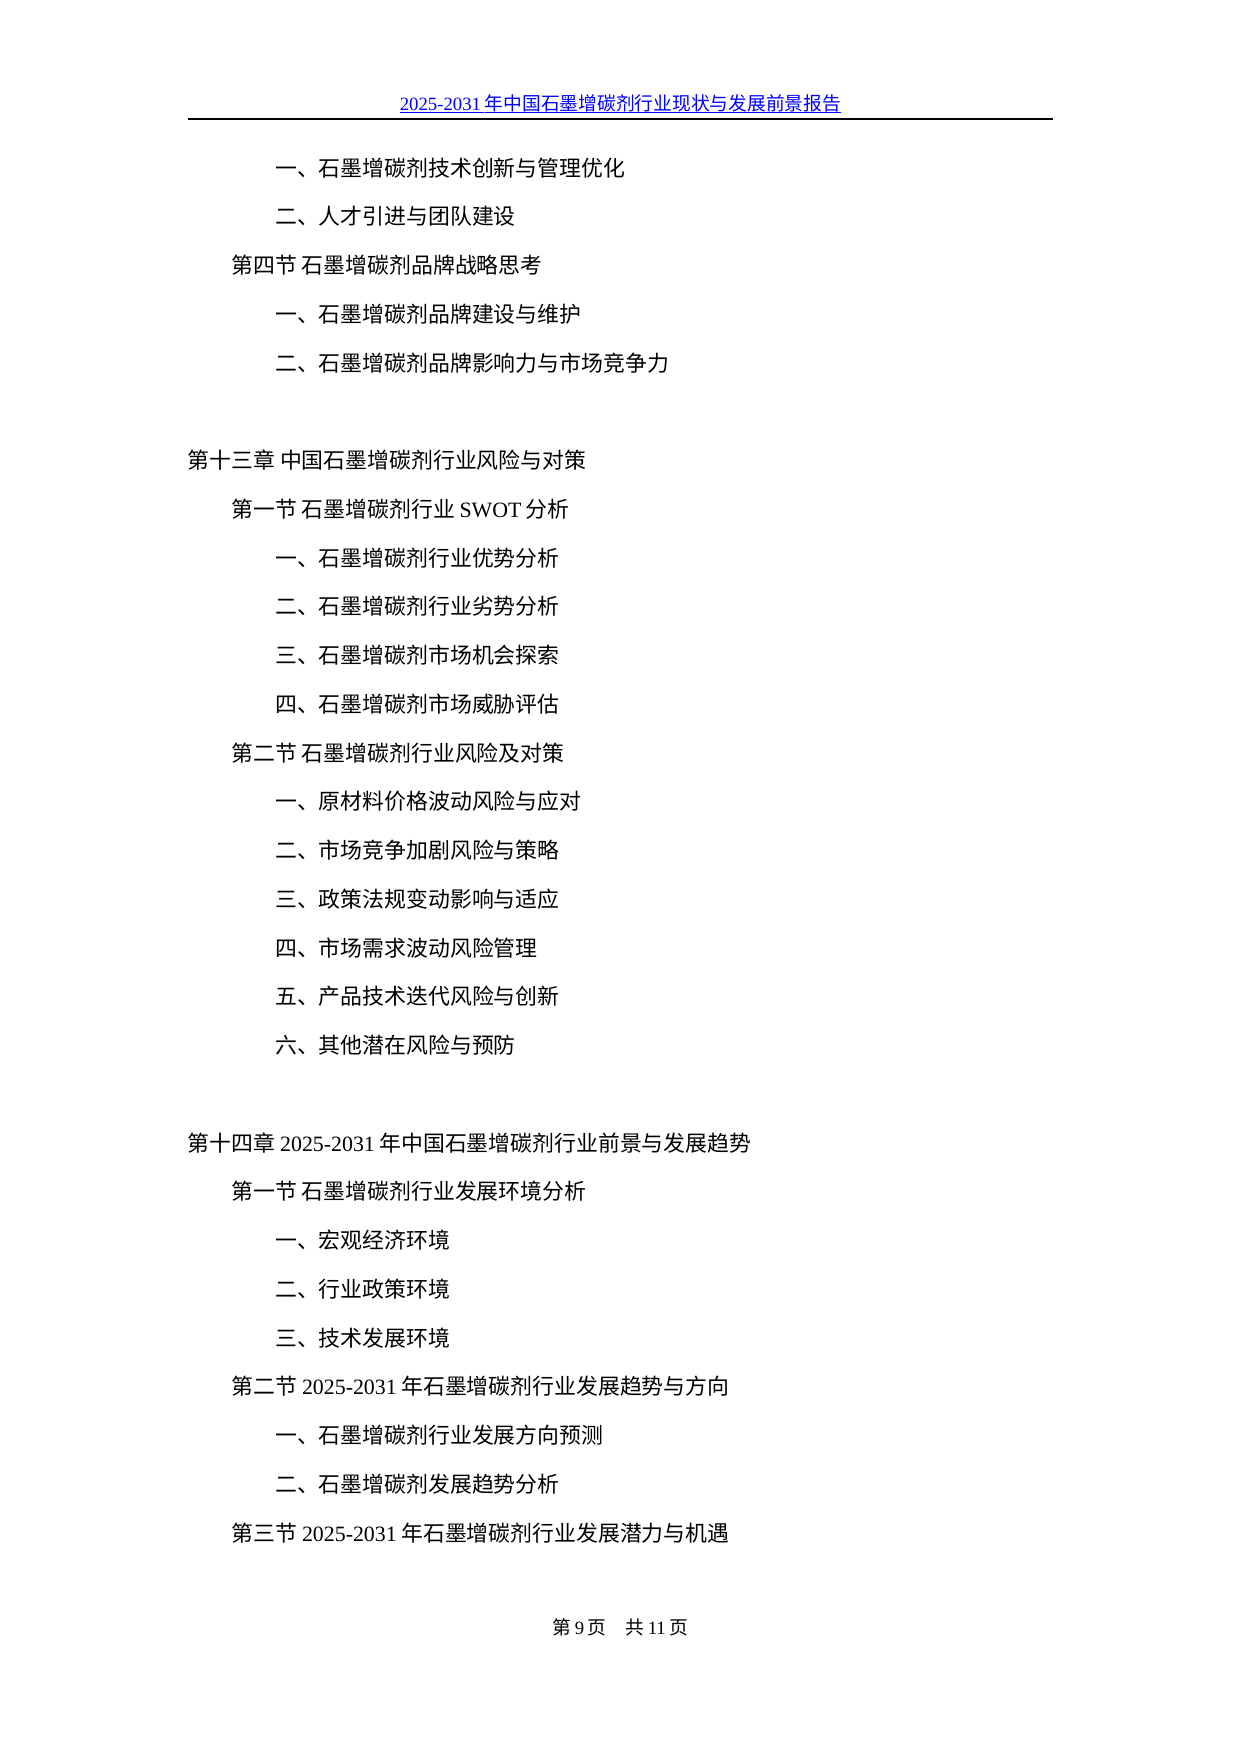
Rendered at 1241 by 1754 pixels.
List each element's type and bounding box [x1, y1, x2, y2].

text [187, 150, 1053, 1548]
